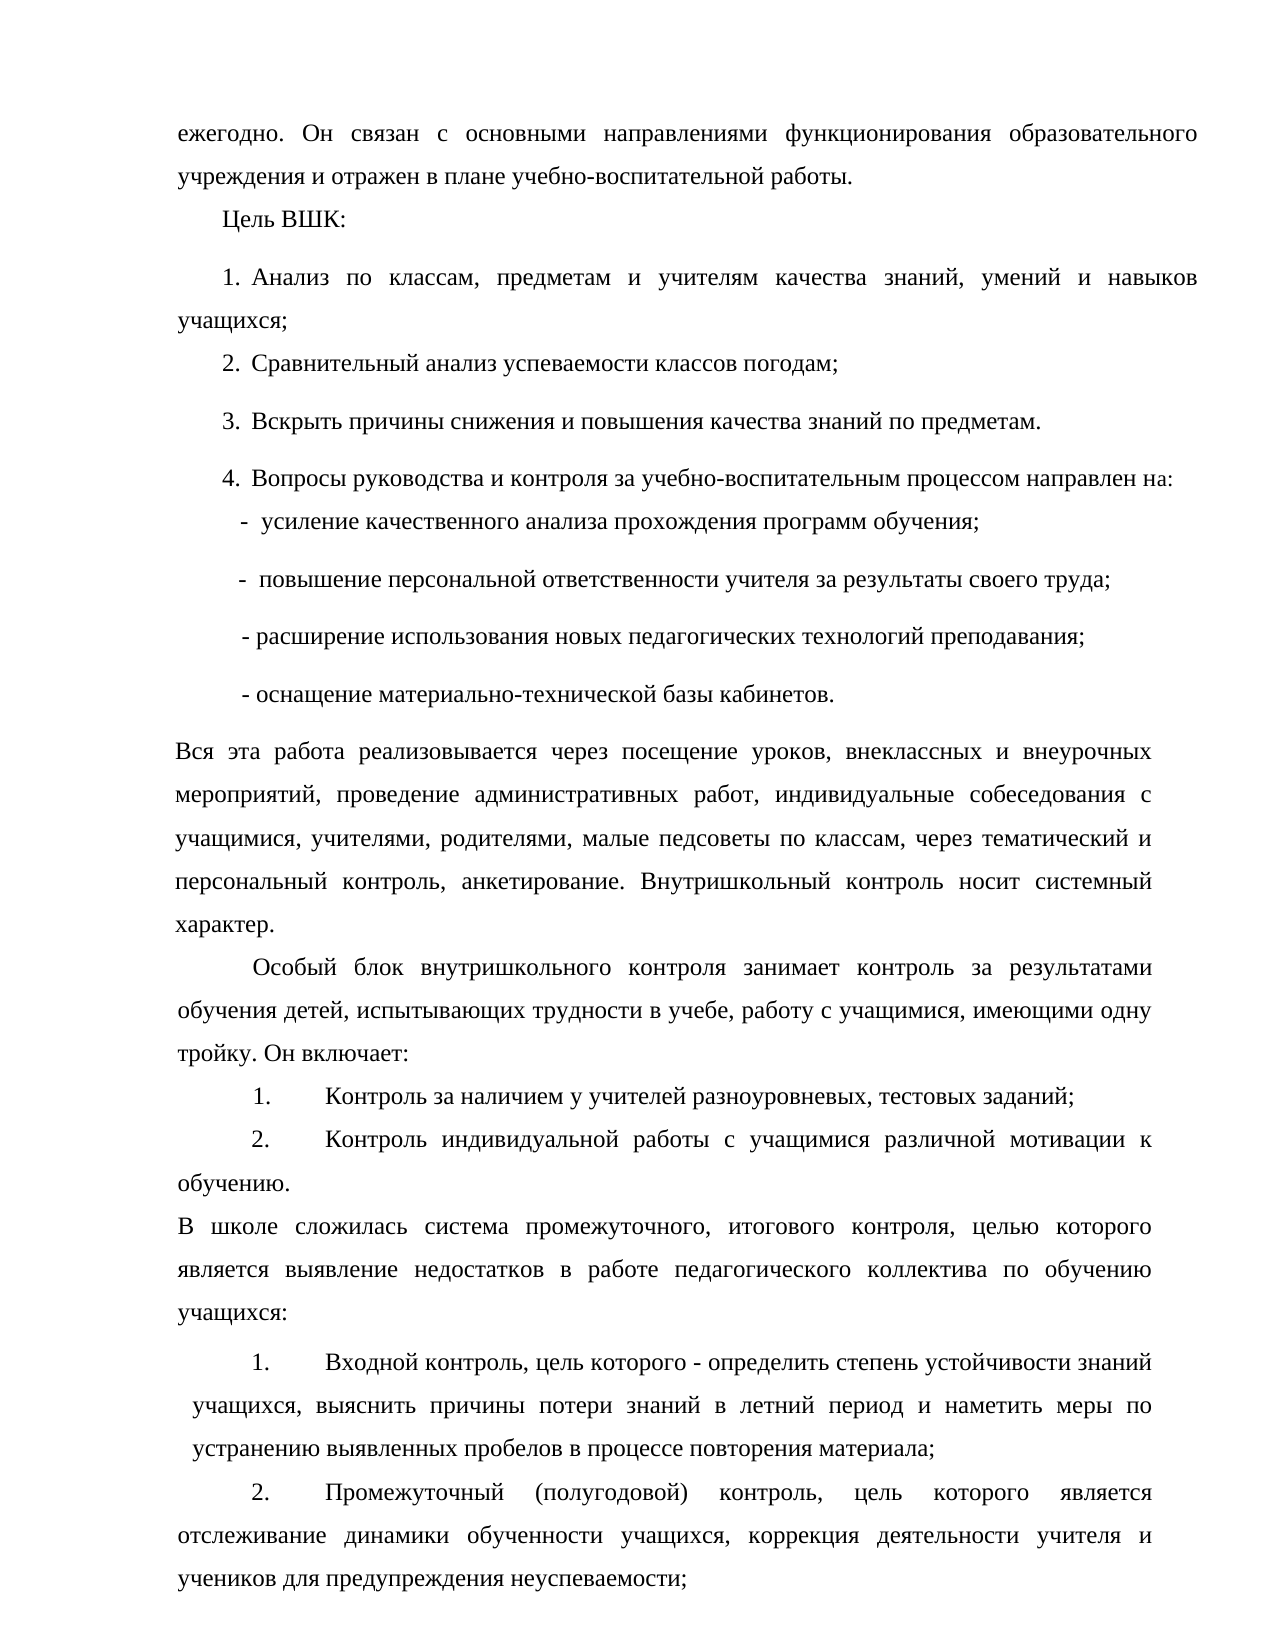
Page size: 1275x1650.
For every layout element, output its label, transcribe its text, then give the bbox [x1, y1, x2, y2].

text Вся эта работа реализовывается через посещение уроков, внеклассных и внеурочных мероприятий, проведение административных работ, индивидуальные собеседования с учащимися, учителями, родителями, малые педсоветы по классам, через тематический и персональный контроль, анкетирование. Внутришкольный контроль носит системный характер. [175, 736, 1153, 938]
list Вскрыть причины снижения и повышения качества знаний по предметам. [222, 406, 1199, 434]
text В школе сложилась система промежуточного, итогового контроля, целью которого является выявление недостатков в работе педагогического коллектива по обучению учащихся: [177, 1211, 1153, 1326]
list Входной контроль, цель которого - определить степень устойчивости знаний учащихся, выяснить причины потери знаний в летний период и наметить меры по устранению выявленных пробелов в процессе повторения материала; [192, 1347, 1153, 1462]
list Промежуточный (полугодовой) контроль, цель которого является отслеживание динамики обученности учащихся, коррекция деятельности учителя и учеников для предупреждения неуспеваемости; [177, 1477, 1153, 1592]
list Вопросы руководства и контроля за учебно-воспитательным процессом направлен на: [222, 463, 1199, 492]
list Контроль за наличием у учителей разноуровневых, тестовых заданий; [252, 1081, 1153, 1110]
list Анализ по классам, предметам и учителям качества знаний, умений и навыков учащихся; [177, 262, 1199, 334]
list Сравнительный анализ успеваемости классов погодам; [222, 348, 1199, 377]
text Особый блок внутришкольного контроля занимает контроль за результатами обучения детей, испытывающих трудности в учебе, работу с учащимися, имеющими одну тройку. Он включает: [177, 952, 1153, 1067]
list Контроль индивидуальной работы с учащимися различной мотивации к обучению. [177, 1124, 1153, 1196]
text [177, 118, 1199, 190]
text - усиление качественного анализа прохождения программ обучения; [165, 506, 1199, 535]
text Цель ВШК: [222, 204, 1199, 233]
list - расширение использования новых педагогических технологий преподавания; [210, 621, 1199, 650]
list - повышение персональной ответственности учителя за результаты своего труда; [201, 564, 1199, 592]
list - оснащение материально-технической базы кабинетов. [210, 679, 1199, 708]
